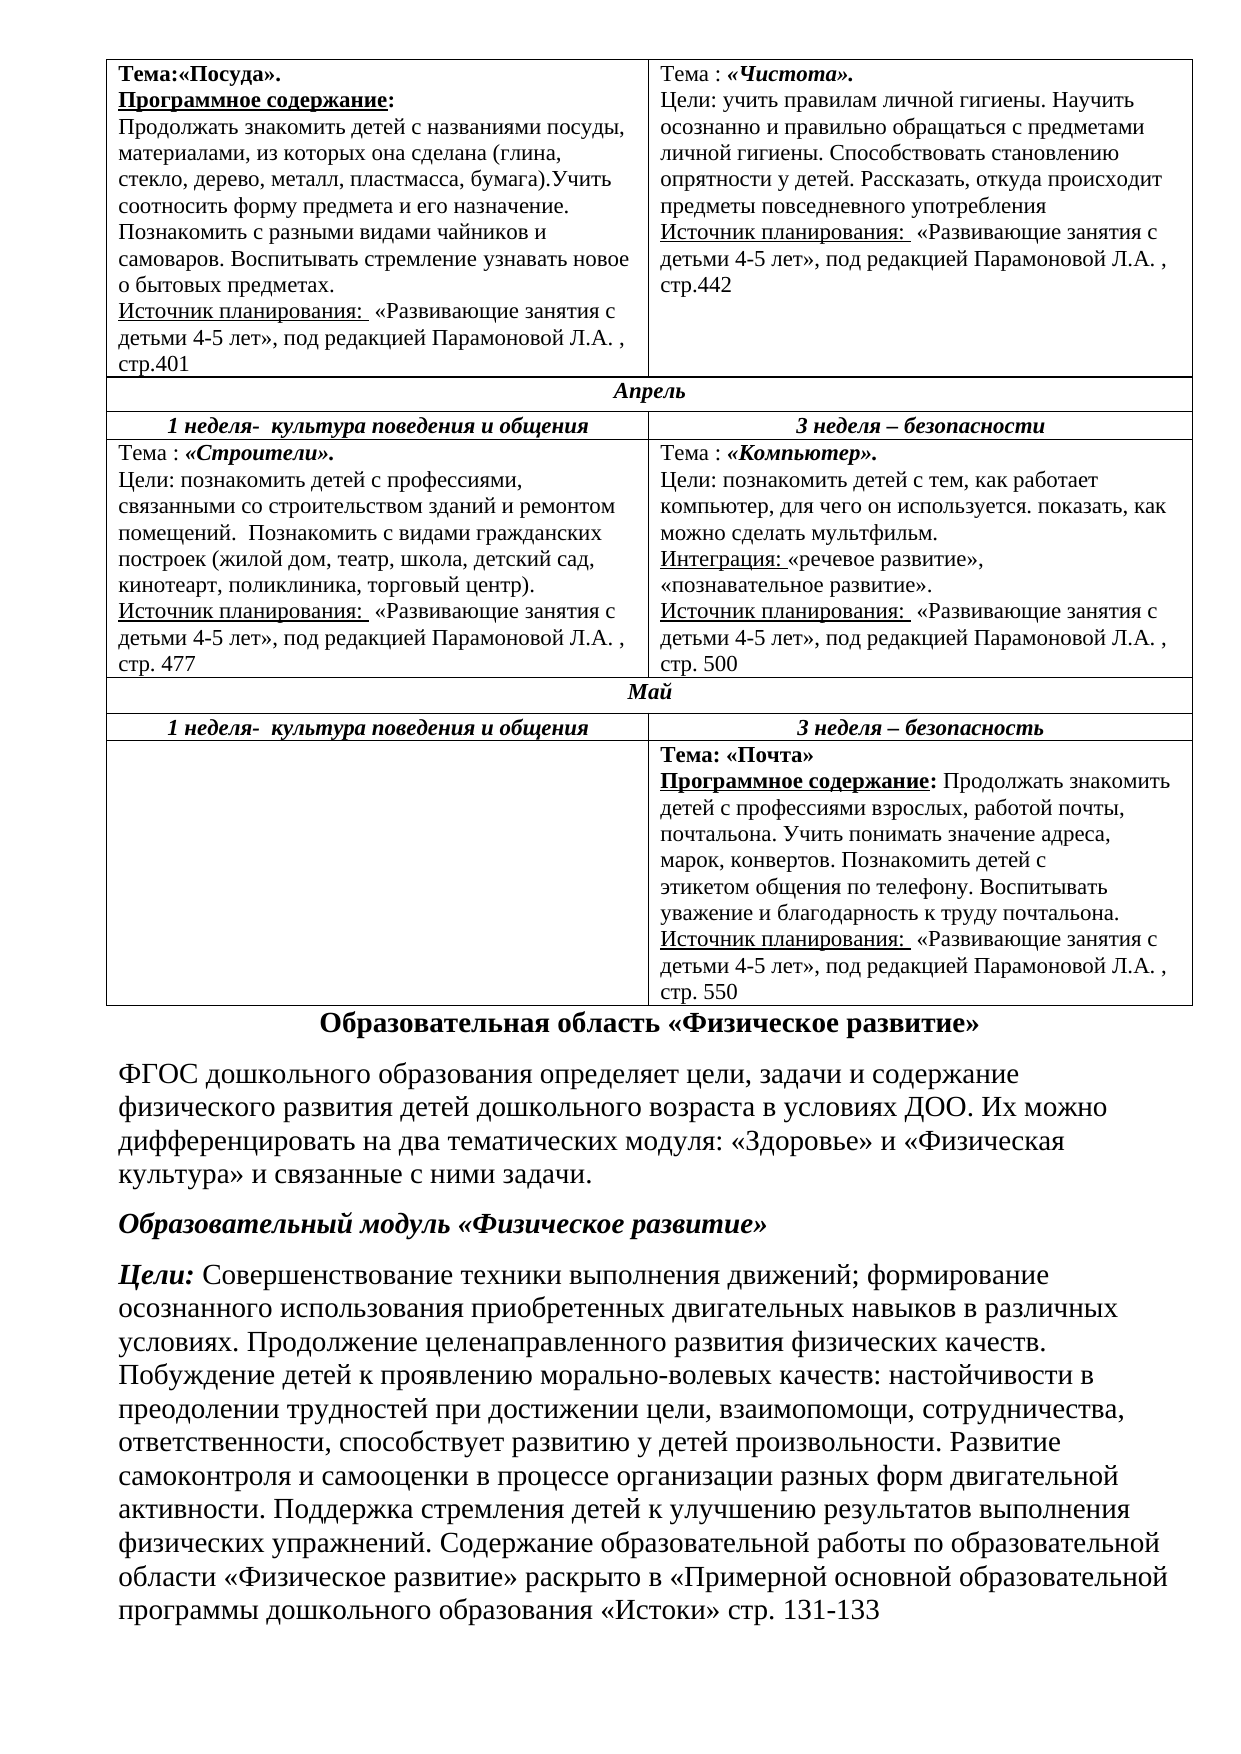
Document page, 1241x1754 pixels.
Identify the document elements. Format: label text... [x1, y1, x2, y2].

table_cell Тема : «Компьютер». Цели: познакомить детей с тем, как работает компьютер, для чего он используется. показать, как можно сделать мультфильм. Интеграция: «речевое развитие», «познавательное развитие». Источник планирования: «Развивающие занятия с детьми 4-5 лет», под редакцией Парамоновой Л.А. , стр. 500 [649, 440, 1192, 677]
table_cell Апрель [107, 378, 1192, 411]
table_cell 3 неделя – безопасности [649, 412, 1192, 438]
text Образовательный модуль «Физическое развитие» [118, 1207, 1181, 1240]
table_cell Тема : «Строители». Цели: познакомить детей с профессиями, связанными со строительством зданий и ремонтом помещений. Познакомить с видами гражданских построек (жилой дом, театр, школа, детский сад, кинотеарт, поликлиника, торговый центр). Источник планирования: «Развивающие занятия с детьми 4-5 лет», под редакцией Парамоновой Л.А. , стр. 477 [107, 440, 648, 677]
table_cell Май [107, 678, 1192, 713]
text Образовательная область «Физическое развитие» [118, 1006, 1181, 1039]
table_cell [107, 741, 648, 1004]
text Цели: Совершенствование техники выполнения движений; формирование осознанного использования приобретенных двигательных навыков в различных условиях. Продолжение целенаправленного развития физических качеств. Побуждение детей к проявлению морально-волевых качеств: настойчивости в преодолении трудностей при достижении цели, взаимопомощи, сотрудничества, ответственности, способствует развитию у детей произвольности. Развитие самоконтроля и самооценки в процессе организации разных форм двигательной активности. Поддержка стремления детей к улучшению результатов выполнения физических упражнений. Содержание образовательной работы по образовательной области «Физическое развитие» раскрыто в «Примерной основной образовательной программы дошкольного образования «Истоки» стр. 131-133 [118, 1257, 1181, 1626]
table_cell 3 неделя – безопасность [649, 714, 1192, 740]
table_cell 1 неделя- культура поведения и общения [107, 412, 648, 438]
table_cell 1 неделя- культура поведения и общения [107, 714, 648, 740]
table_cell Тема : «Чистота». Цели: учить правилам личной гигиены. Научить осознанно и правильно обращаться с предметами личной гигиены. Способствовать становлению опрятности у детей. Рассказать, откуда происходит предметы повседневного употребления Источник планирования: «Развивающие занятия с детьми 4-5 лет», под редакцией Парамоновой Л.А. , стр.442 [649, 60, 1192, 376]
table_cell Тема:«Посуда». Программное содержание: Продолжать знакомить детей с названиями посуды, материалами, из которых она сделана (глина, стекло, дерево, металл, пластмасса, бумага).Учить соотносить форму предмета и его назначение. Познакомить с разными видами чайников и самоваров. Воспитывать стремление узнавать новое о бытовых предметах. Источник планирования: «Развивающие занятия с детьми 4-5 лет», под редакцией Парамоновой Л.А. , стр.401 [107, 60, 648, 376]
table_cell Тема: «Почта» Программное содержание: Продолжать знакомить детей с профессиями взрослых, работой почты, почтальона. Учить понимать значение адреса, марок, конвертов. Познакомить детей с этикетом общения по телефону. Воспитывать уважение и благодарность к труду почтальона. Источник планирования: «Развивающие занятия с детьми 4-5 лет», под редакцией Парамоновой Л.А. , стр. 550 [649, 741, 1192, 1004]
text ФГОС дошкольного образования определяет цели, задачи и содержание физического развития детей дошкольного возраста в условиях ДОО. Их можно дифференцировать на два тематических модуля: «Здоровье» и «Физическая культура» и связанные с ними задачи. [118, 1056, 1181, 1190]
